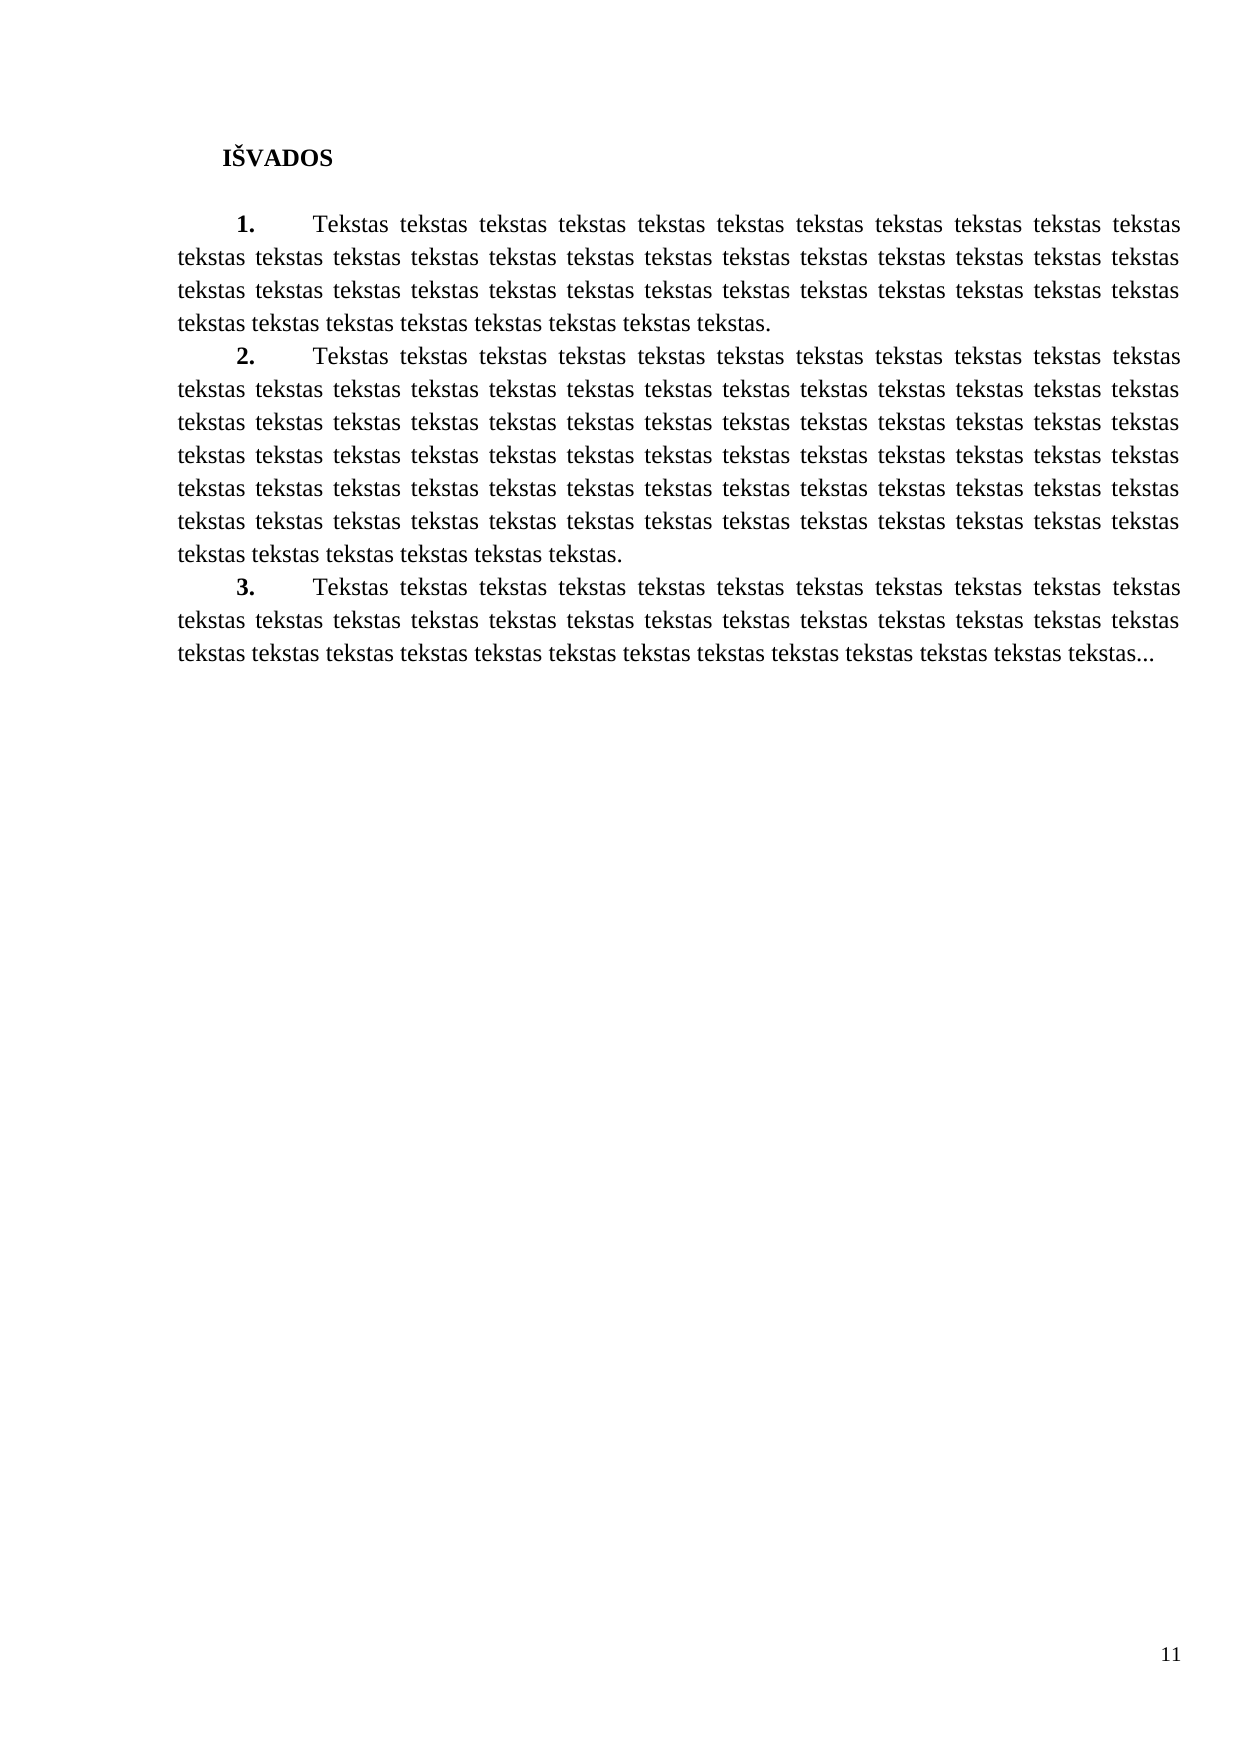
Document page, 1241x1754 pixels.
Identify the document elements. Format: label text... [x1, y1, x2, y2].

list Tekstas tekstas tekstas tekstas tekstas tekstas tekstas tekstas tekstas tekstas tekstas tekstas tekstas tekstas tekstas tekstas tekstas tekstas tekstas tekstas tekstas tekstas tekstas tekstas tekstas tekstas tekstas tekstas tekstas tekstas tekstas tekstas tekstas tekstas tekstas tekstas tekstas... [177, 572, 1181, 667]
subtitle IŠVADOS [222, 143, 1181, 172]
list Tekstas tekstas tekstas tekstas tekstas tekstas tekstas tekstas tekstas tekstas tekstas tekstas tekstas tekstas tekstas tekstas tekstas tekstas tekstas tekstas tekstas tekstas tekstas tekstas tekstas tekstas tekstas tekstas tekstas tekstas tekstas tekstas tekstas tekstas tekstas tekstas tekstas tekstas tekstas tekstas tekstas tekstas tekstas tekstas tekstas tekstas tekstas tekstas tekstas tekstas tekstas tekstas tekstas tekstas tekstas tekstas tekstas tekstas tekstas tekstas tekstas tekstas tekstas tekstas tekstas tekstas tekstas tekstas tekstas tekstas tekstas tekstas tekstas tekstas tekstas tekstas tekstas tekstas tekstas tekstas tekstas tekstas. [177, 341, 1181, 568]
list Tekstas tekstas tekstas tekstas tekstas tekstas tekstas tekstas tekstas tekstas tekstas tekstas tekstas tekstas tekstas tekstas tekstas tekstas tekstas tekstas tekstas tekstas tekstas tekstas tekstas tekstas tekstas tekstas tekstas tekstas tekstas tekstas tekstas tekstas tekstas tekstas tekstas tekstas tekstas tekstas tekstas tekstas tekstas tekstas tekstas. [177, 209, 1181, 337]
